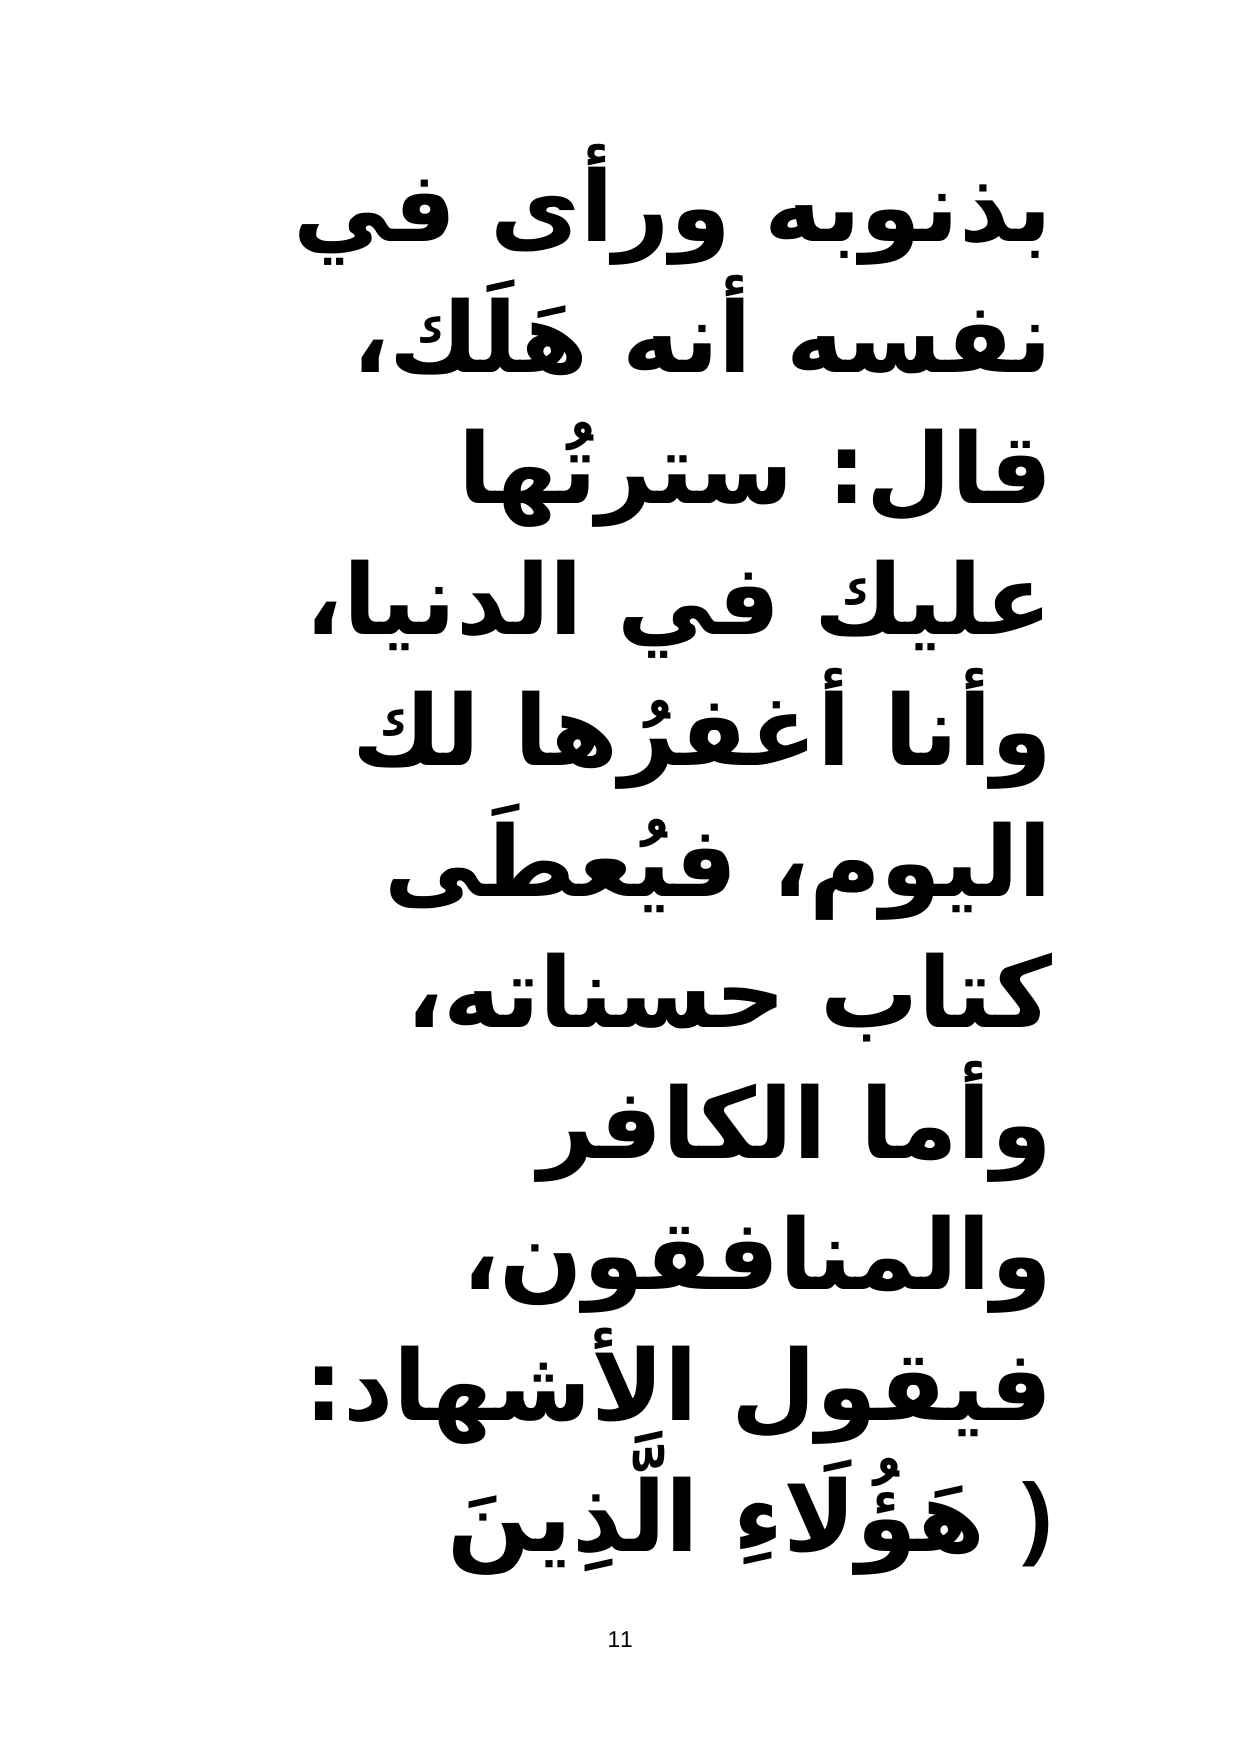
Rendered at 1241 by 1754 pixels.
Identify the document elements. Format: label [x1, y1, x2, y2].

text [187, 150, 1053, 1574]
